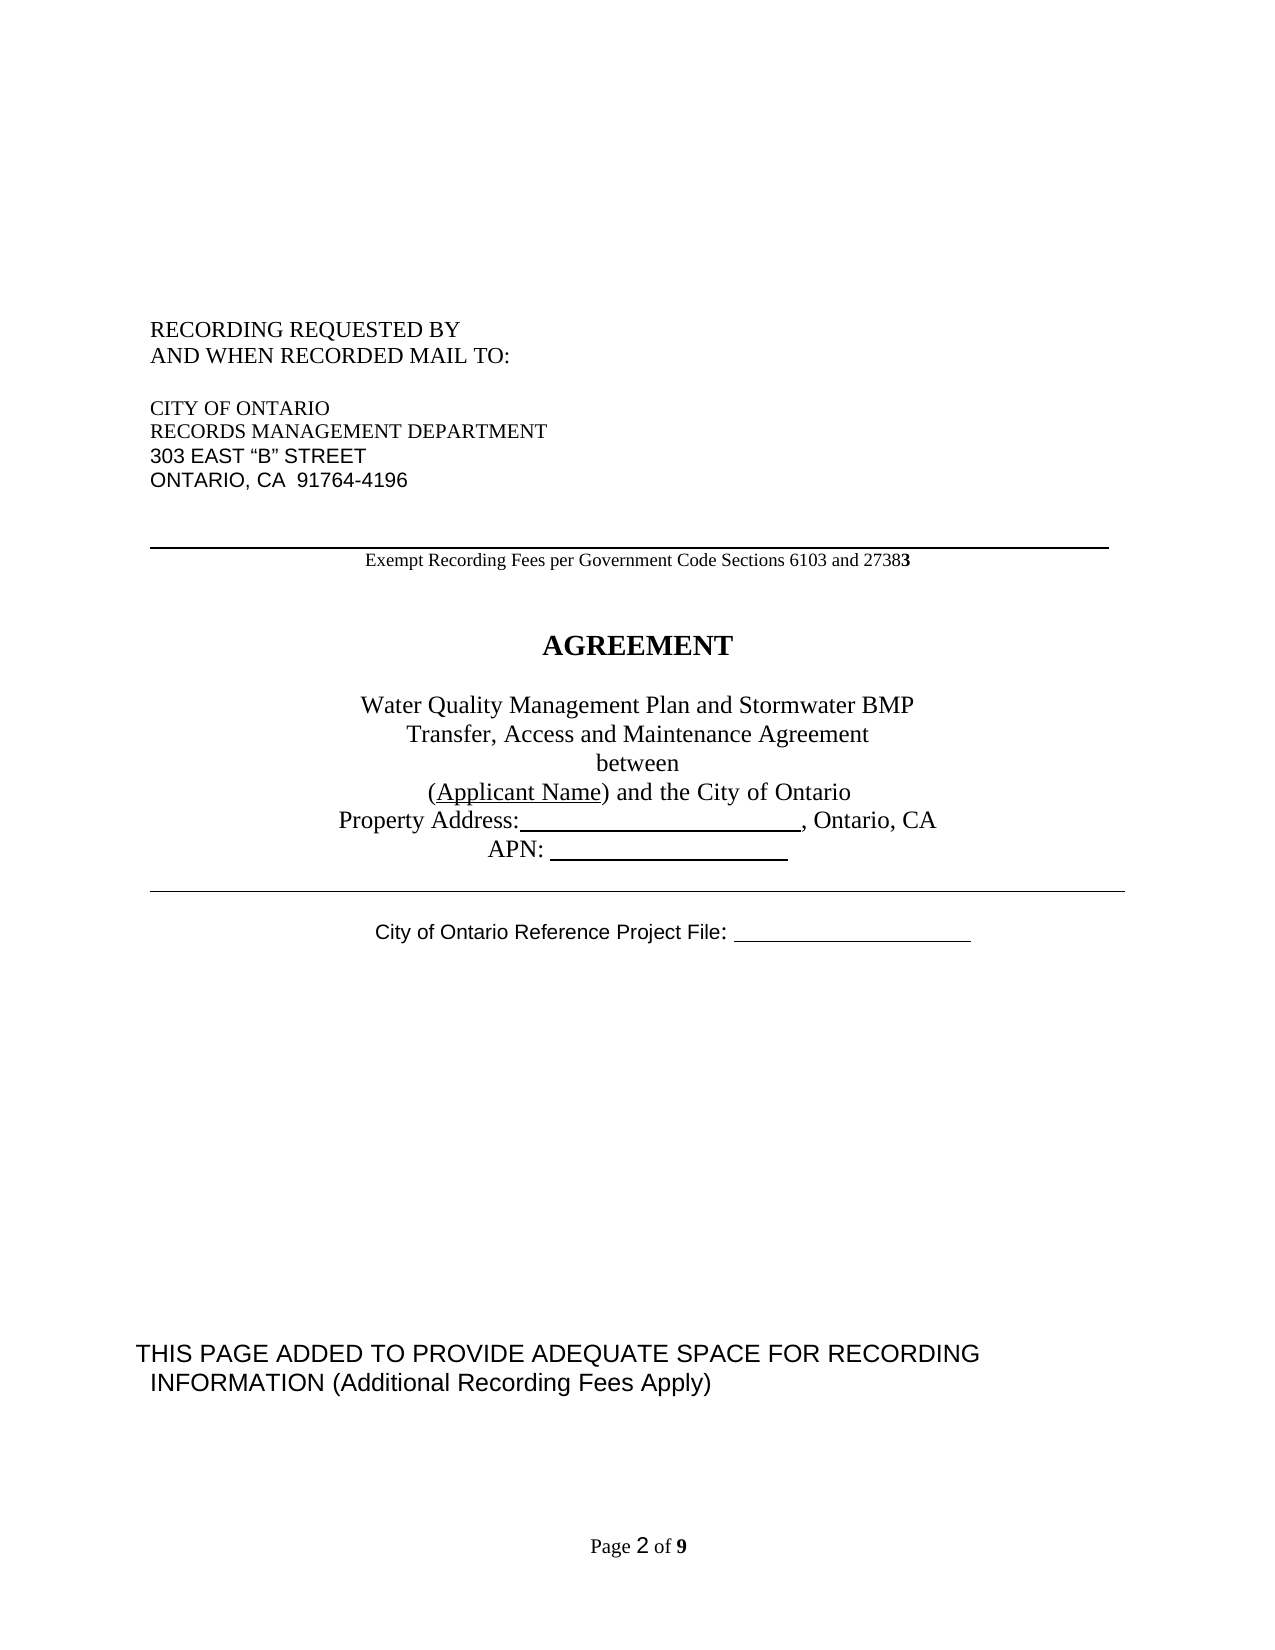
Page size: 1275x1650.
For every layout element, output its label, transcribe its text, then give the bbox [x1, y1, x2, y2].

text RECORDS MANAGEMENT DEPARTMENT [150, 419, 1146, 443]
text INFORMATION (Additional Recording Fees Apply) [150, 1368, 1146, 1397]
text RECORDING REQUESTED BY AND WHEN RECORDED MAIL TO: [150, 316, 510, 369]
text Water Quality Management Plan and Stormwater BMP Transfer, Access and Maintenance Agreement [360, 690, 915, 748]
text APN: [135, 834, 1139, 863]
text CITY OF ONTARIO [150, 395, 1146, 419]
text Exempt Recording Fees per Government Code Sections 6103 and 27383 [360, 549, 915, 571]
title AGREEMENT [135, 628, 1140, 662]
text between [135, 748, 1139, 777]
text 303 EAST “B” STREET ONTARIO, CA 91764-4196 [150, 443, 409, 491]
text THIS PAGE ADDED TO PROVIDE ADEQUATE SPACE FOR RECORDING [135, 1339, 1146, 1368]
text (Applicant Name) and the City of Ontario Property Address: , Ontario, CA [338, 777, 937, 834]
text City of Ontario Reference Project File: [375, 916, 1146, 944]
